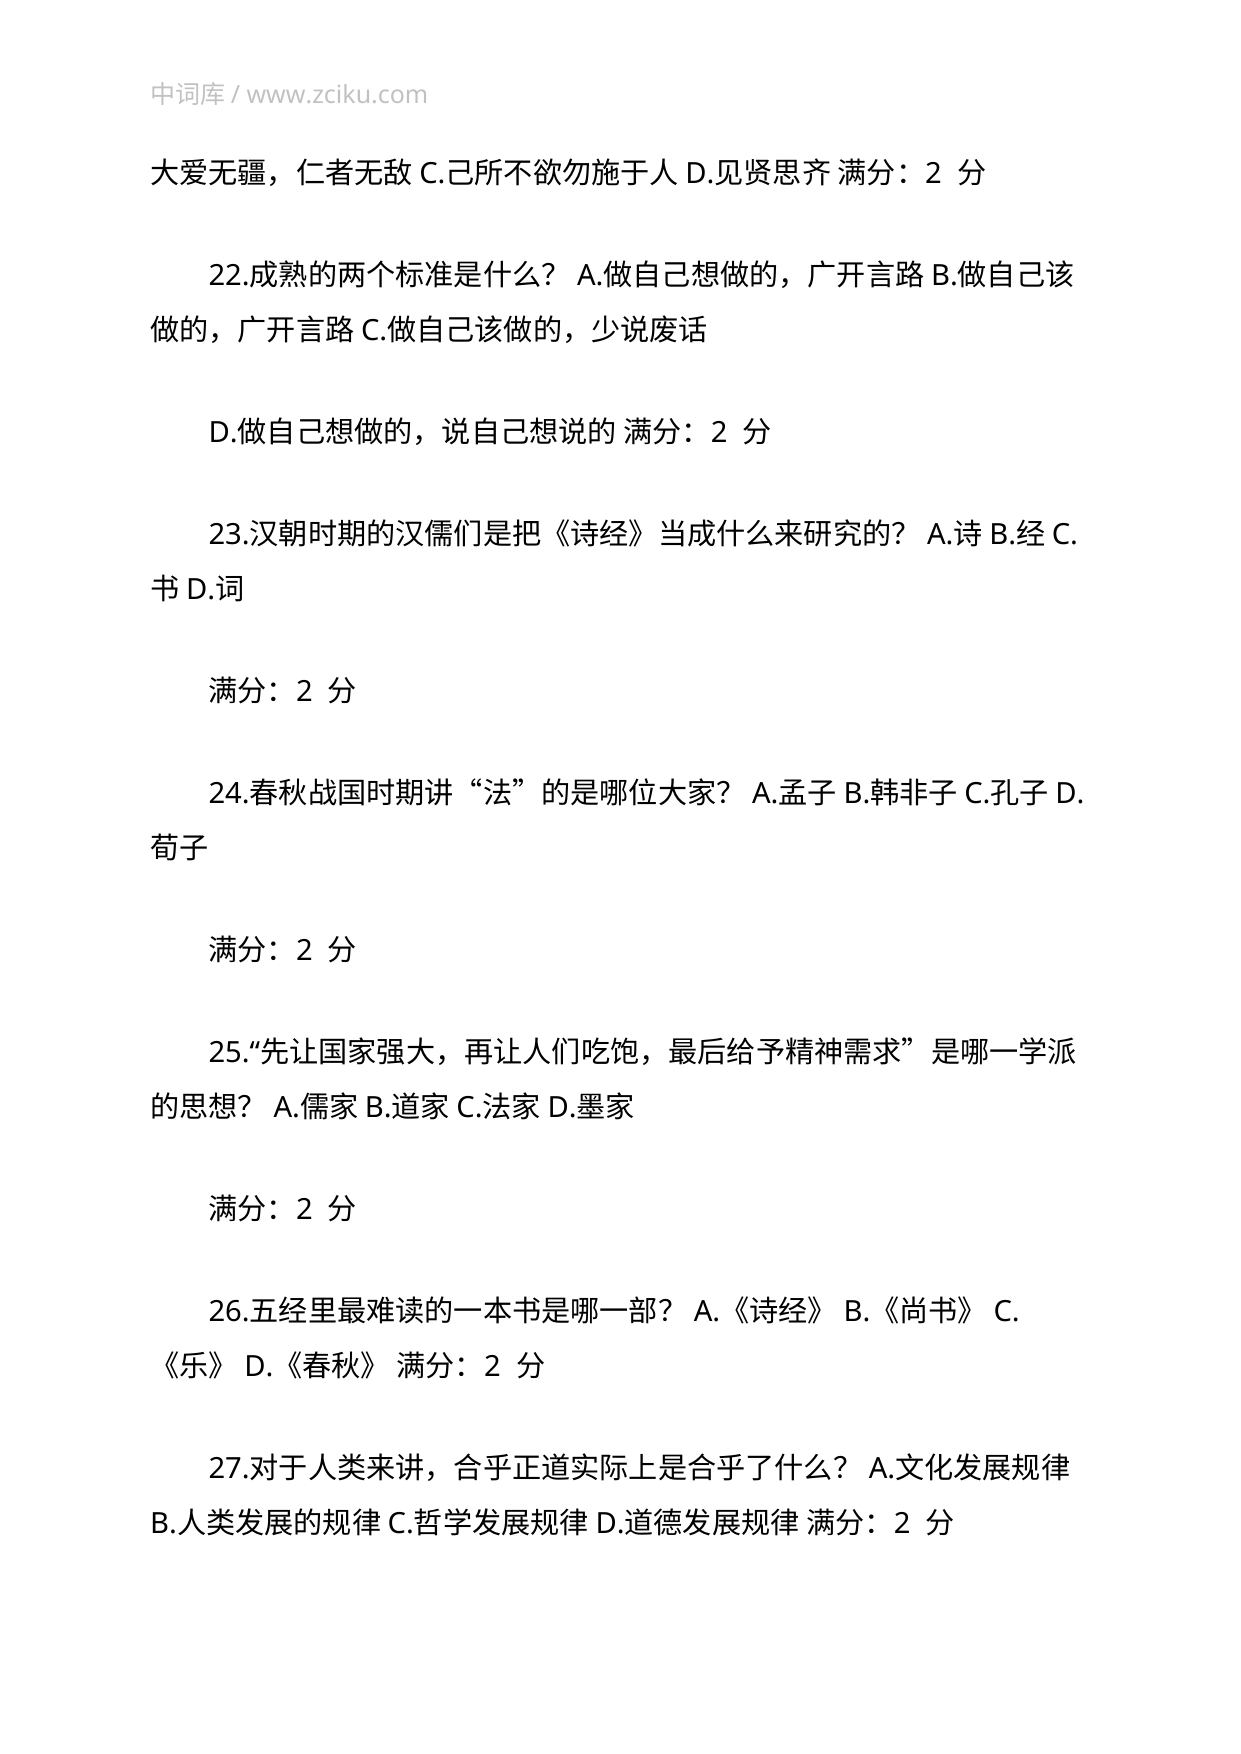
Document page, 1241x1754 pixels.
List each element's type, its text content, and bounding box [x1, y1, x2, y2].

text 23.汉朝时期的汉儒们是把《诗经》当成什么来研究的？ A.诗 B.经 C.书 D.词 [150, 511, 1090, 608]
text D.做自己想做的，说自己想说的 满分：2 分 [150, 409, 1090, 451]
text 26.五经里最难读的一本书是哪一部？ A.《诗经》 B.《尚书》 C.《乐》 D.《春秋》 满分：2 分 [150, 1288, 1090, 1385]
text 满分：2 分 [150, 1186, 1090, 1228]
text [150, 150, 1090, 192]
text 25.“先让国家强大，再让人们吃饱，最后给予精神需求”是哪一学派的思想？ A.儒家 B.道家 C.法家 D.墨家 [150, 1029, 1090, 1126]
text 满分：2 分 [150, 668, 1090, 710]
text 24.春秋战国时期讲“法”的是哪位大家？ A.孟子 B.韩非子 C.孔子 D.荀子 [150, 770, 1090, 867]
text 满分：2 分 [150, 927, 1090, 969]
text 22.成熟的两个标准是什么？ A.做自己想做的，广开言路 B.做自己该做的，广开言路 C.做自己该做的，少说废话 [150, 252, 1090, 349]
text 27.对于人类来讲，合乎正道实际上是合乎了什么？ A.文化发展规律 B.人类发展的规律 C.哲学发展规律 D.道德发展规律 满分：2 分 [150, 1444, 1090, 1542]
